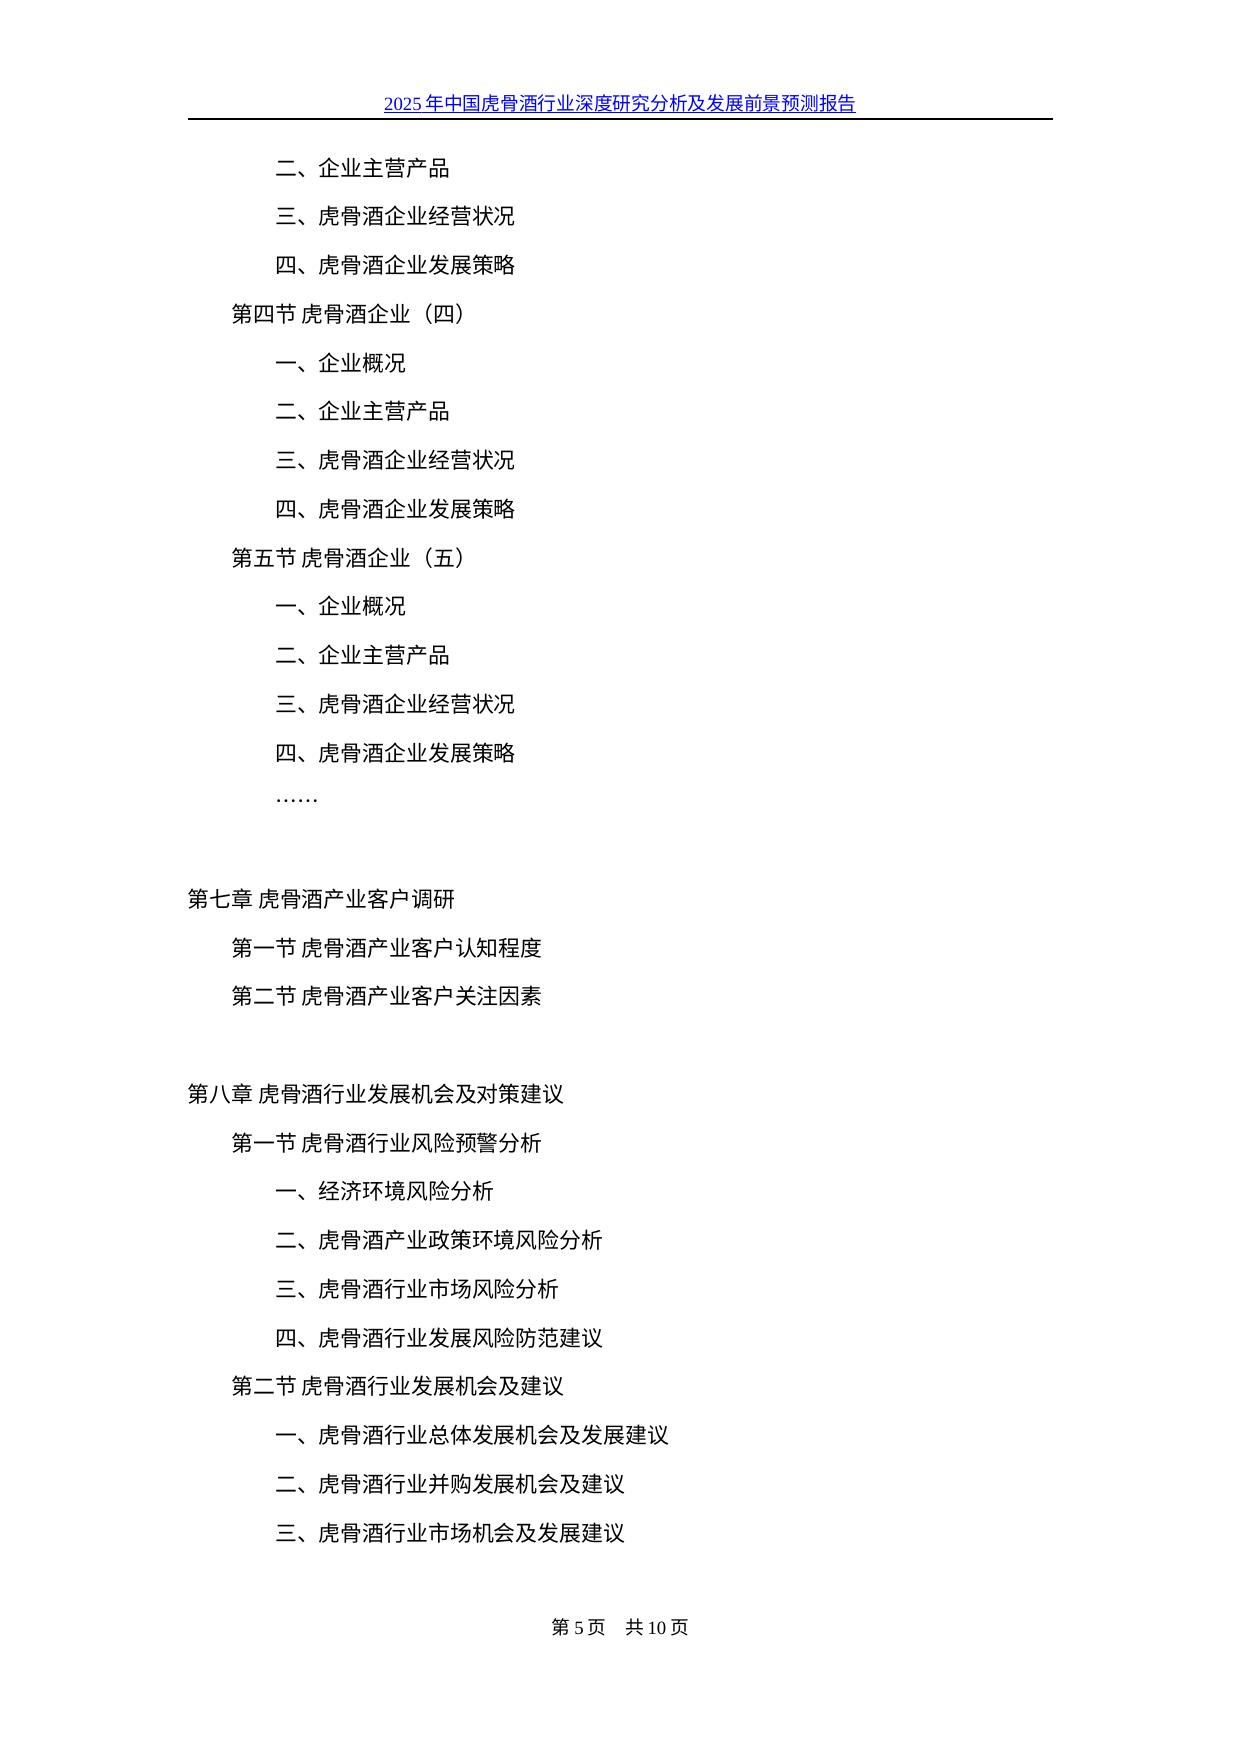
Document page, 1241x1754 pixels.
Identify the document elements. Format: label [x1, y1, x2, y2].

text [187, 150, 1053, 1548]
